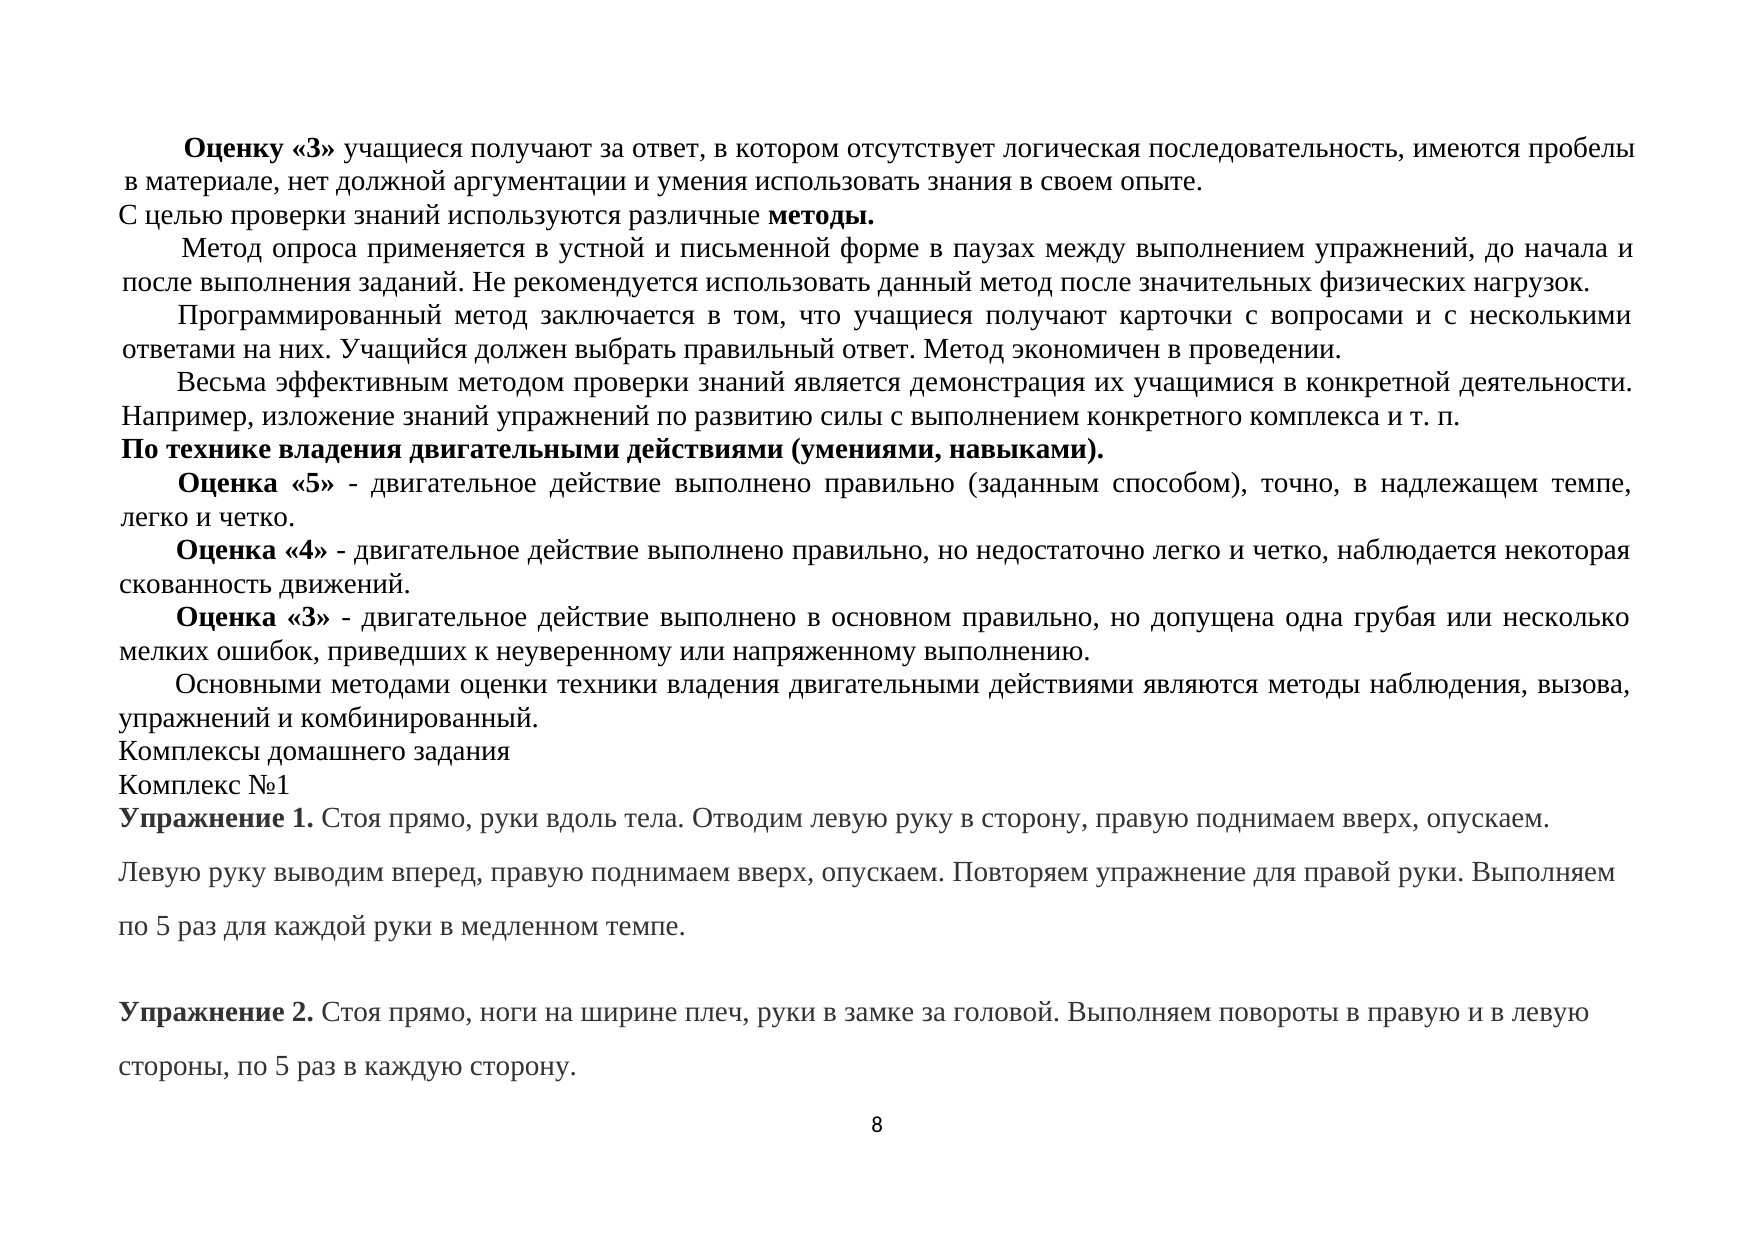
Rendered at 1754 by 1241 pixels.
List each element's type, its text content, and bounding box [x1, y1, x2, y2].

text Комплекс №1 [118, 767, 1636, 801]
text С целью проверки знаний используются различные методы. [118, 197, 1636, 230]
text Комплексы домашнего задания [118, 733, 1636, 767]
text Программированный метод заключается в том, что учащиеся получают карточки с вопросами и с несколькими ответами на них. Учащийся должен выбрать правильный ответ. Метод экономичен в проведении. [122, 297, 1633, 364]
text Оценку «3» учащиеся получают за ответ, в котором отсутствует логическая последовательность, имеются пробелы в материале, нет должной аргументации и умения использовать знания в своем опыте. [124, 130, 1636, 197]
text Основными методами оценки техники владения двигательными действиями являются методы наблюдения, вызова, упражнений и комбинированный. [118, 666, 1631, 733]
text Упражнение 1. Стоя прямо, руки вдоль тела. Отводим левую руку в сторону, правую поднимаем вверх, опускаем. Левую руку выводим вперед, правую поднимаем вверх, опускаем. Повторяем упражнение для правой руки. Выполняем по 5 раз для каждой руки в медленном темпе. [118, 801, 1636, 941]
text Метод опроса применяется в устной и письменной форме в паузах между выполнением упражнений, до начала и после выполнения заданий. Не рекомендуется использовать данный метод после значительных физических нагрузок. [122, 230, 1635, 297]
text Оценка «4» - двигательное действие выполнено правильно, но недостаточно легко и четко, наблюдается некоторая скованность движений. [119, 532, 1632, 599]
text Упражнение 2. Стоя прямо, ноги на ширине плеч, руки в замке за головой. Выполняем повороты в правую и в левую стороны, по 5 раз в каждую сторону. [118, 994, 1636, 1082]
text По технике владения двигательными действиями (умениями, навыками). [121, 432, 1633, 465]
text Оценка «5» - двигательное действие выполнено правильно (заданным способом), точно, в надлежащем темпе, легко и четко. [120, 465, 1633, 532]
text Оценка «3» - двигательное действие выполнено в основном правильно, но допущена одна грубая или несколько мелких ошибок, приведших к неуверенному или напряженному выполнению. [119, 599, 1631, 666]
text Весьма эффективным методом проверки знаний является демонстрация их учащимися в конкретной деятельности. Например, изложение знаний упражнений по развитию силы с выполнением конкретного комплекса и т. п. [121, 364, 1633, 432]
